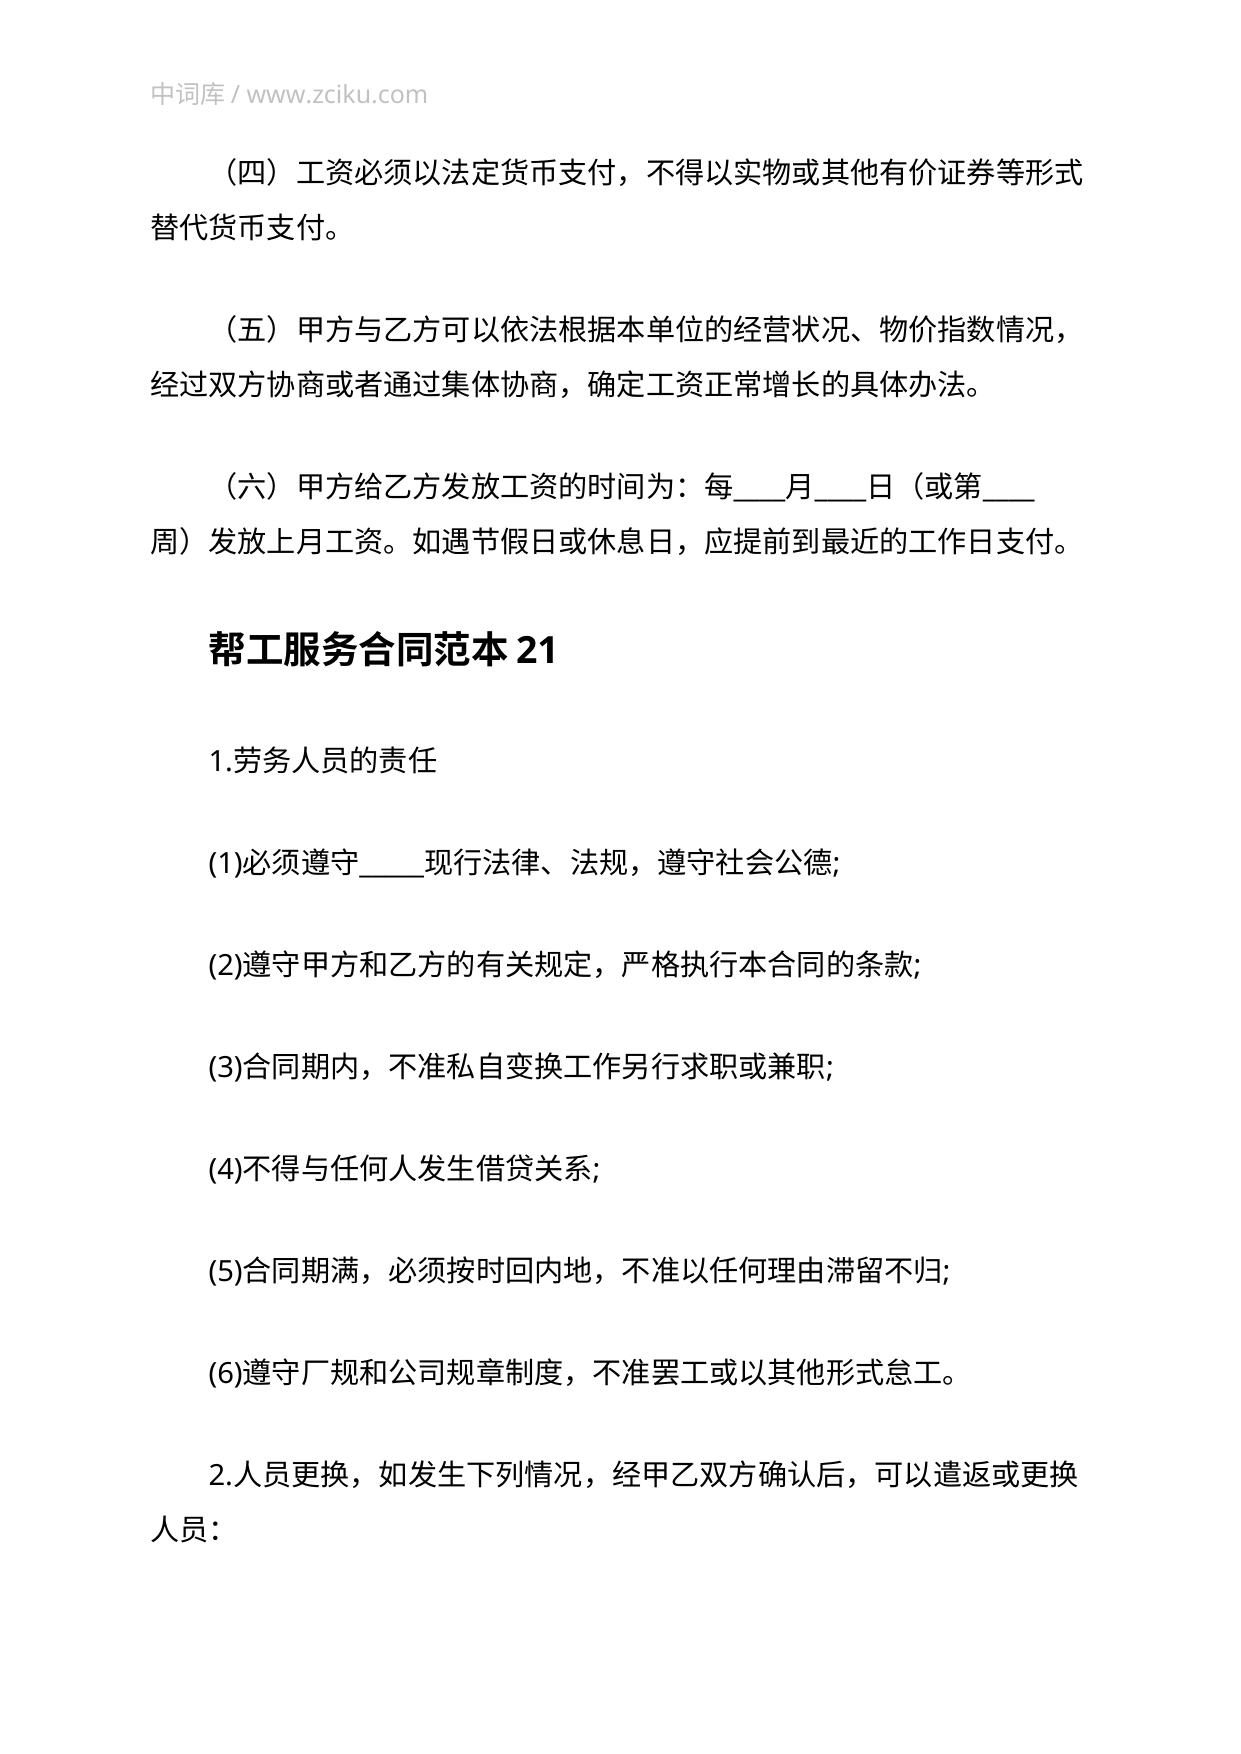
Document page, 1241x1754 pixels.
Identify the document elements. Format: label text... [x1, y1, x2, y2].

text 帮工服务合同范本21 [150, 620, 1090, 674]
text （六）甲方给乙方发放工资的时间为：每____月____日（或第____周）发放上月工资。如遇节假日或休息日，应提前到最近的工作日支付。 [150, 463, 1090, 561]
text (3)合同期内，不准私自变换工作另行求职或兼职; [150, 1044, 1090, 1086]
text 1.劳务人员的责任 [150, 738, 1090, 780]
text (2)遵守甲方和乙方的有关规定，严格执行本合同的条款; [150, 942, 1090, 984]
text 2.人员更换，如发生下列情况，经甲乙双方确认后，可以遣返或更换人员： [150, 1452, 1090, 1549]
text (6)遵守厂规和公司规章制度，不准罢工或以其他形式怠工。 [150, 1349, 1090, 1392]
text (1)必须遵守_____现行法律、法规，遵守社会公德; [150, 840, 1090, 882]
text （五）甲方与乙方可以依法根据本单位的经营状况、物价指数情况，经过双方协商或者通过集体协商，确定工资正常增长的具体办法。 [150, 307, 1090, 404]
text (4)不得与任何人发生借贷关系; [150, 1146, 1090, 1188]
text （四）工资必须以法定货币支付，不得以实物或其他有价证券等形式替代货币支付。 [150, 150, 1090, 247]
text (5)合同期满，必须按时回内地，不准以任何理由滞留不归; [150, 1248, 1090, 1290]
